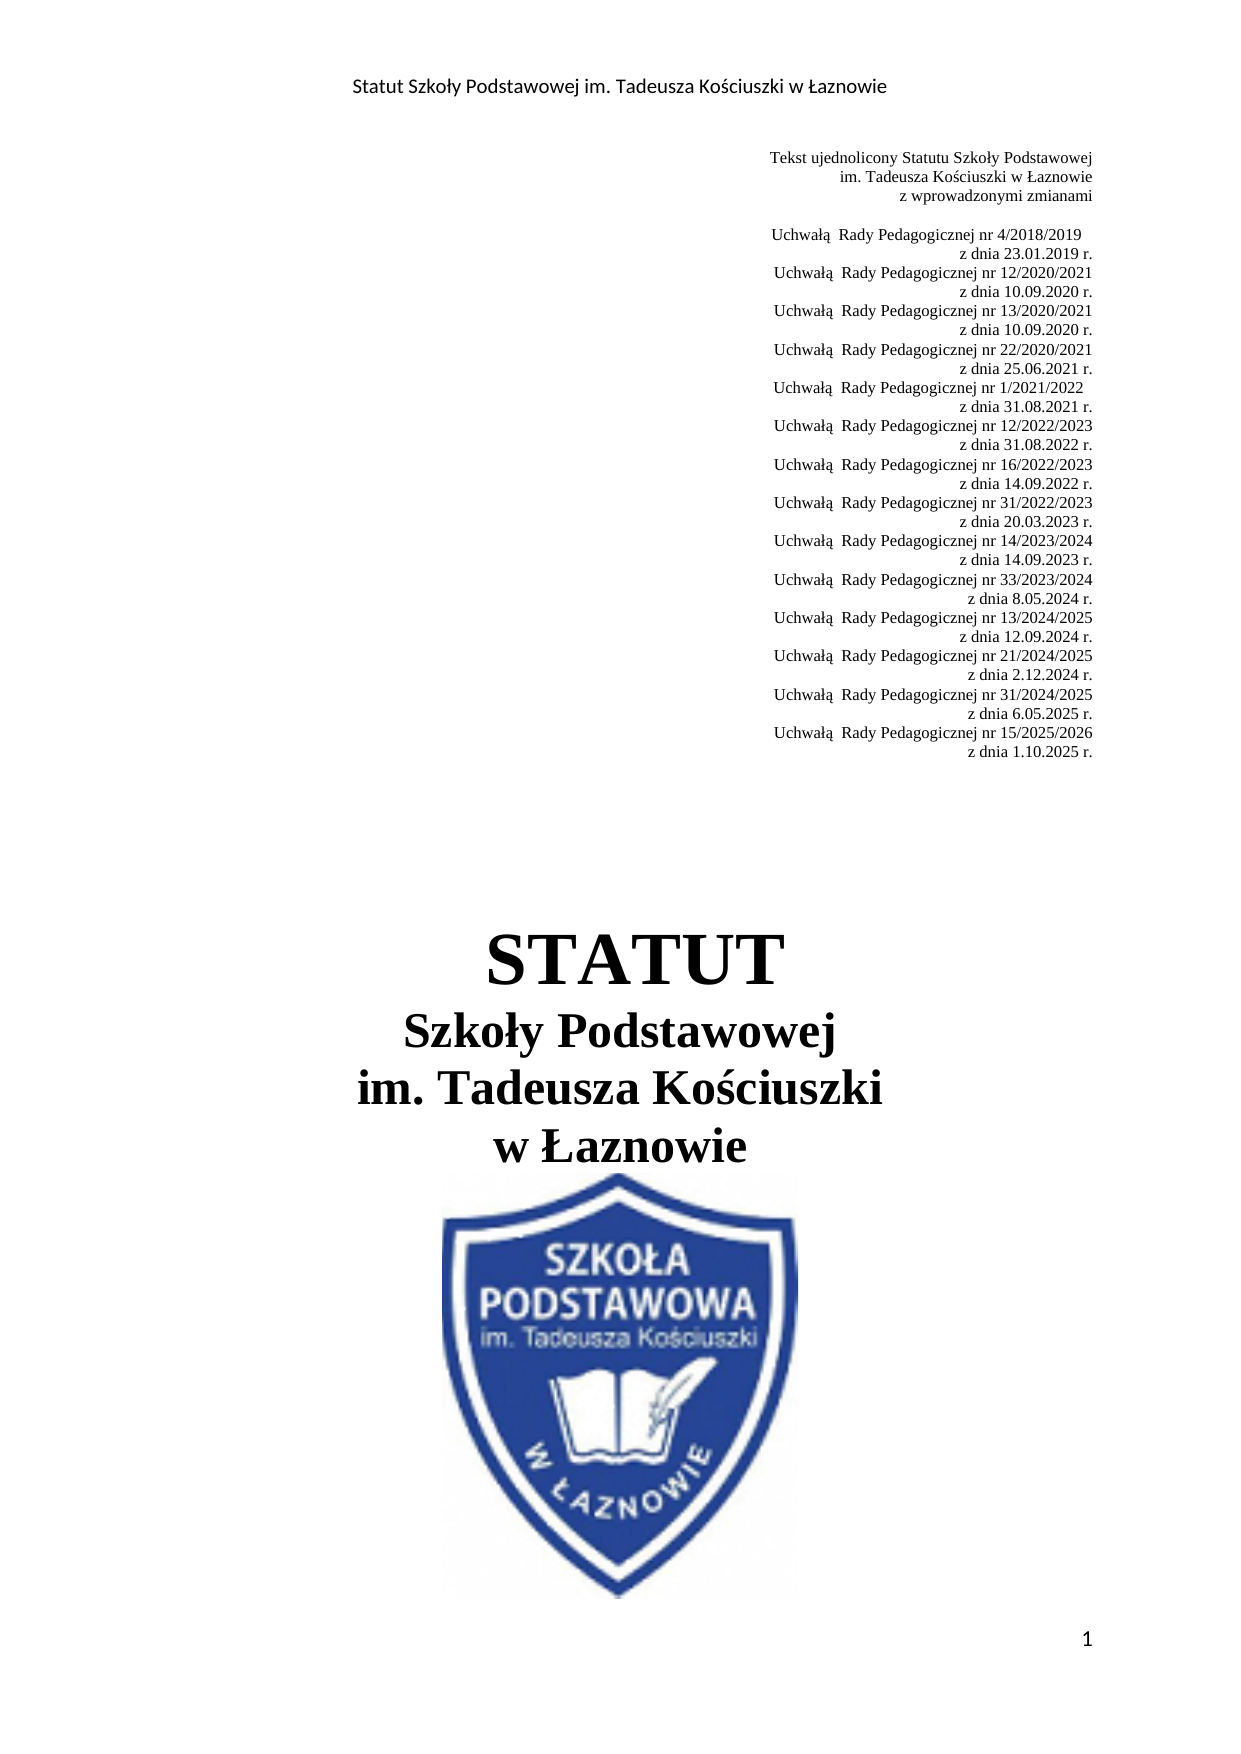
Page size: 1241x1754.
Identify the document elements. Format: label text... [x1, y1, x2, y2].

text Uchwałą Rady Pedagogicznej nr 13/2024/2025 [148, 608, 1093, 627]
text Uchwałą Rady Pedagogicznej nr 22/2020/2021 [148, 339, 1093, 358]
text z dnia 25.06.2021 r. [148, 358, 1093, 378]
text Uchwałą Rady Pedagogicznej nr 4/2018/2019 [148, 224, 1093, 243]
text im. Tadeusza Kościuszki [148, 1058, 1093, 1116]
picture [442, 1173, 799, 1599]
text Uchwałą Rady Pedagogicznej nr 12/2022/2023 [148, 416, 1093, 435]
text Uchwałą Rady Pedagogicznej nr 31/2024/2025 [148, 684, 1093, 703]
text z dnia 31.08.2022 r. [148, 435, 1093, 454]
text Uchwałą Rady Pedagogicznej nr 15/2025/2026 [148, 723, 1093, 742]
text Tekst ujednolicony Statutu Szkoły Podstawowej [148, 148, 1093, 167]
text z dnia 2.12.2024 r. [148, 665, 1093, 684]
text im. Tadeusza Kościuszki w Łaznowie [148, 167, 1093, 186]
text Uchwałą Rady Pedagogicznej nr 1/2021/2022 [148, 378, 1093, 397]
text Uchwałą Rady Pedagogicznej nr 16/2022/2023 [148, 454, 1093, 473]
text z dnia 23.01.2019 r. [148, 243, 1093, 263]
text z dnia 12.09.2024 r. [148, 627, 1093, 646]
text Szkoły Podstawowej [148, 1001, 1093, 1058]
text z dnia 31.08.2021 r. [148, 397, 1093, 416]
text z dnia 14.09.2022 r. [148, 473, 1093, 493]
text z dnia 10.09.2020 r. [148, 320, 1093, 339]
text STATUT [148, 914, 1093, 1001]
text z dnia 14.09.2023 r. [148, 550, 1093, 569]
text z dnia 6.05.2025 r. [148, 703, 1093, 723]
text z dnia 10.09.2020 r. [148, 282, 1093, 301]
text Uchwałą Rady Pedagogicznej nr 33/2023/2024 [148, 569, 1093, 588]
text Uchwałą Rady Pedagogicznej nr 21/2024/2025 [148, 646, 1093, 665]
text Uchwałą Rady Pedagogicznej nr 14/2023/2024 [148, 531, 1093, 550]
text z dnia 20.03.2023 r. [148, 512, 1093, 531]
text Uchwałą Rady Pedagogicznej nr 13/2020/2021 [148, 301, 1093, 320]
text z dnia 1.10.2025 r. [148, 742, 1093, 761]
text Uchwałą Rady Pedagogicznej nr 12/2020/2021 [148, 263, 1093, 282]
text z wprowadzonymi zmianami [148, 186, 1093, 205]
text z dnia 8.05.2024 r. [148, 588, 1093, 608]
text Uchwałą Rady Pedagogicznej nr 31/2022/2023 [148, 493, 1093, 512]
text w Łaznowie [148, 1116, 1093, 1173]
